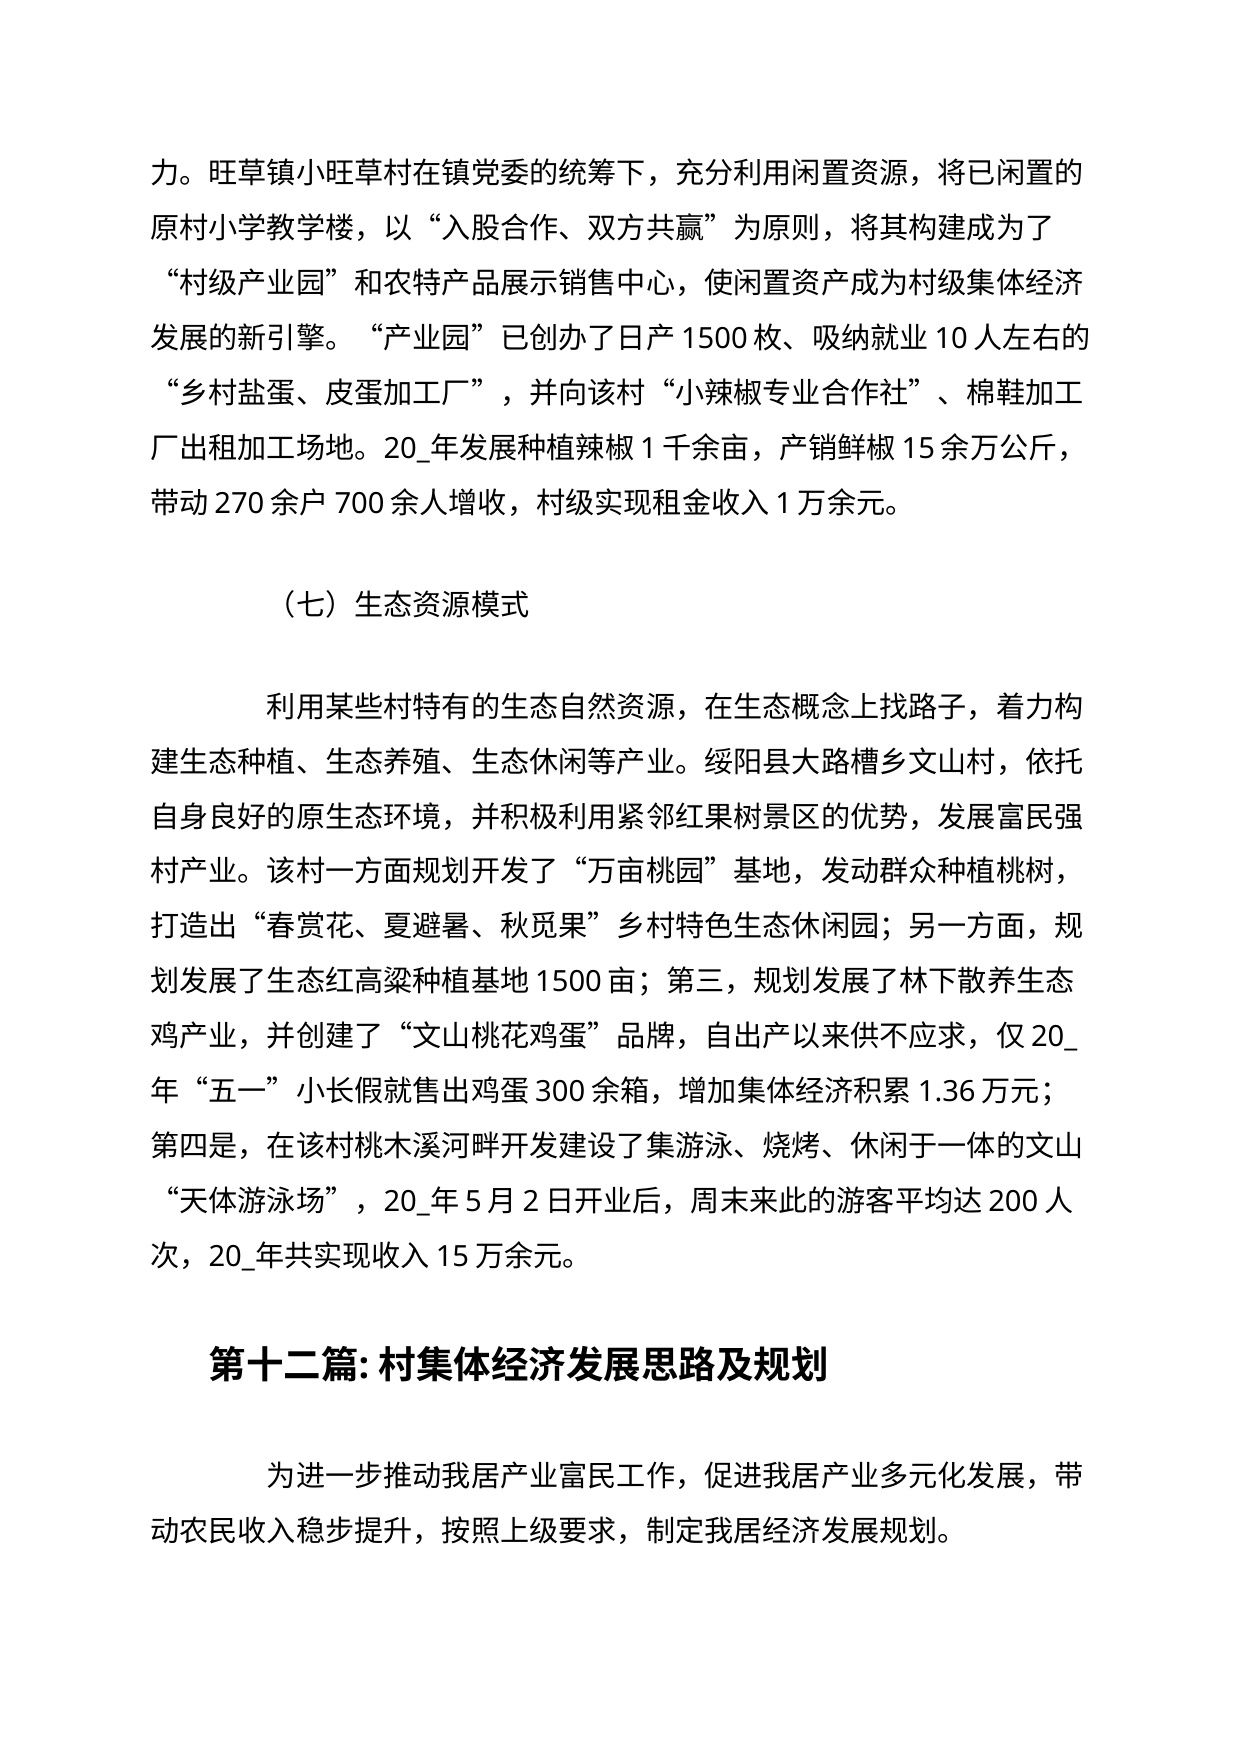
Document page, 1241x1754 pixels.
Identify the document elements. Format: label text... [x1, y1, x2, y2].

text （七）生态资源模式 [150, 582, 1090, 624]
text 为进一步推动我居产业富民工作，促进我居产业多元化发展，带动农民收入稳步提升，按照上级要求，制定我居经济发展规划。 [150, 1452, 1090, 1549]
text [150, 150, 1090, 522]
text 利用某些村特有的生态自然资源，在生态概念上找路子，着力构建生态种植、生态养殖、生态休闲等产业。绥阳县大路槽乡文山村，依托自身良好的原生态环境，并积极利用紧邻红果树景区的优势，发展富民强村产业。该村一方面规划开发了“万亩桃园”基地，发动群众种植桃树，打造出“春赏花、夏避暑、秋觅果”乡村特色生态休闲园；另一方面，规划发展了生态红高粱种植基地1500亩；第三，规划发展了林下散养生态鸡产业，并创建了“文山桃花鸡蛋”品牌，自出产以来供不应求，仅20_年“五一”小长假就售出鸡蛋300余箱，增加集体经济积累1.36万元；第四是，在该村桃木溪河畔开发建设了集游泳、烧烤、休闲于一体的文山“天体游泳场”，20_年5月2日开业后，周末来此的游客平均达200人次，20_年共实现收入15万余元。 [150, 683, 1090, 1275]
text 第十二篇: 村集体经济发展思路及规划 [150, 1335, 1090, 1389]
